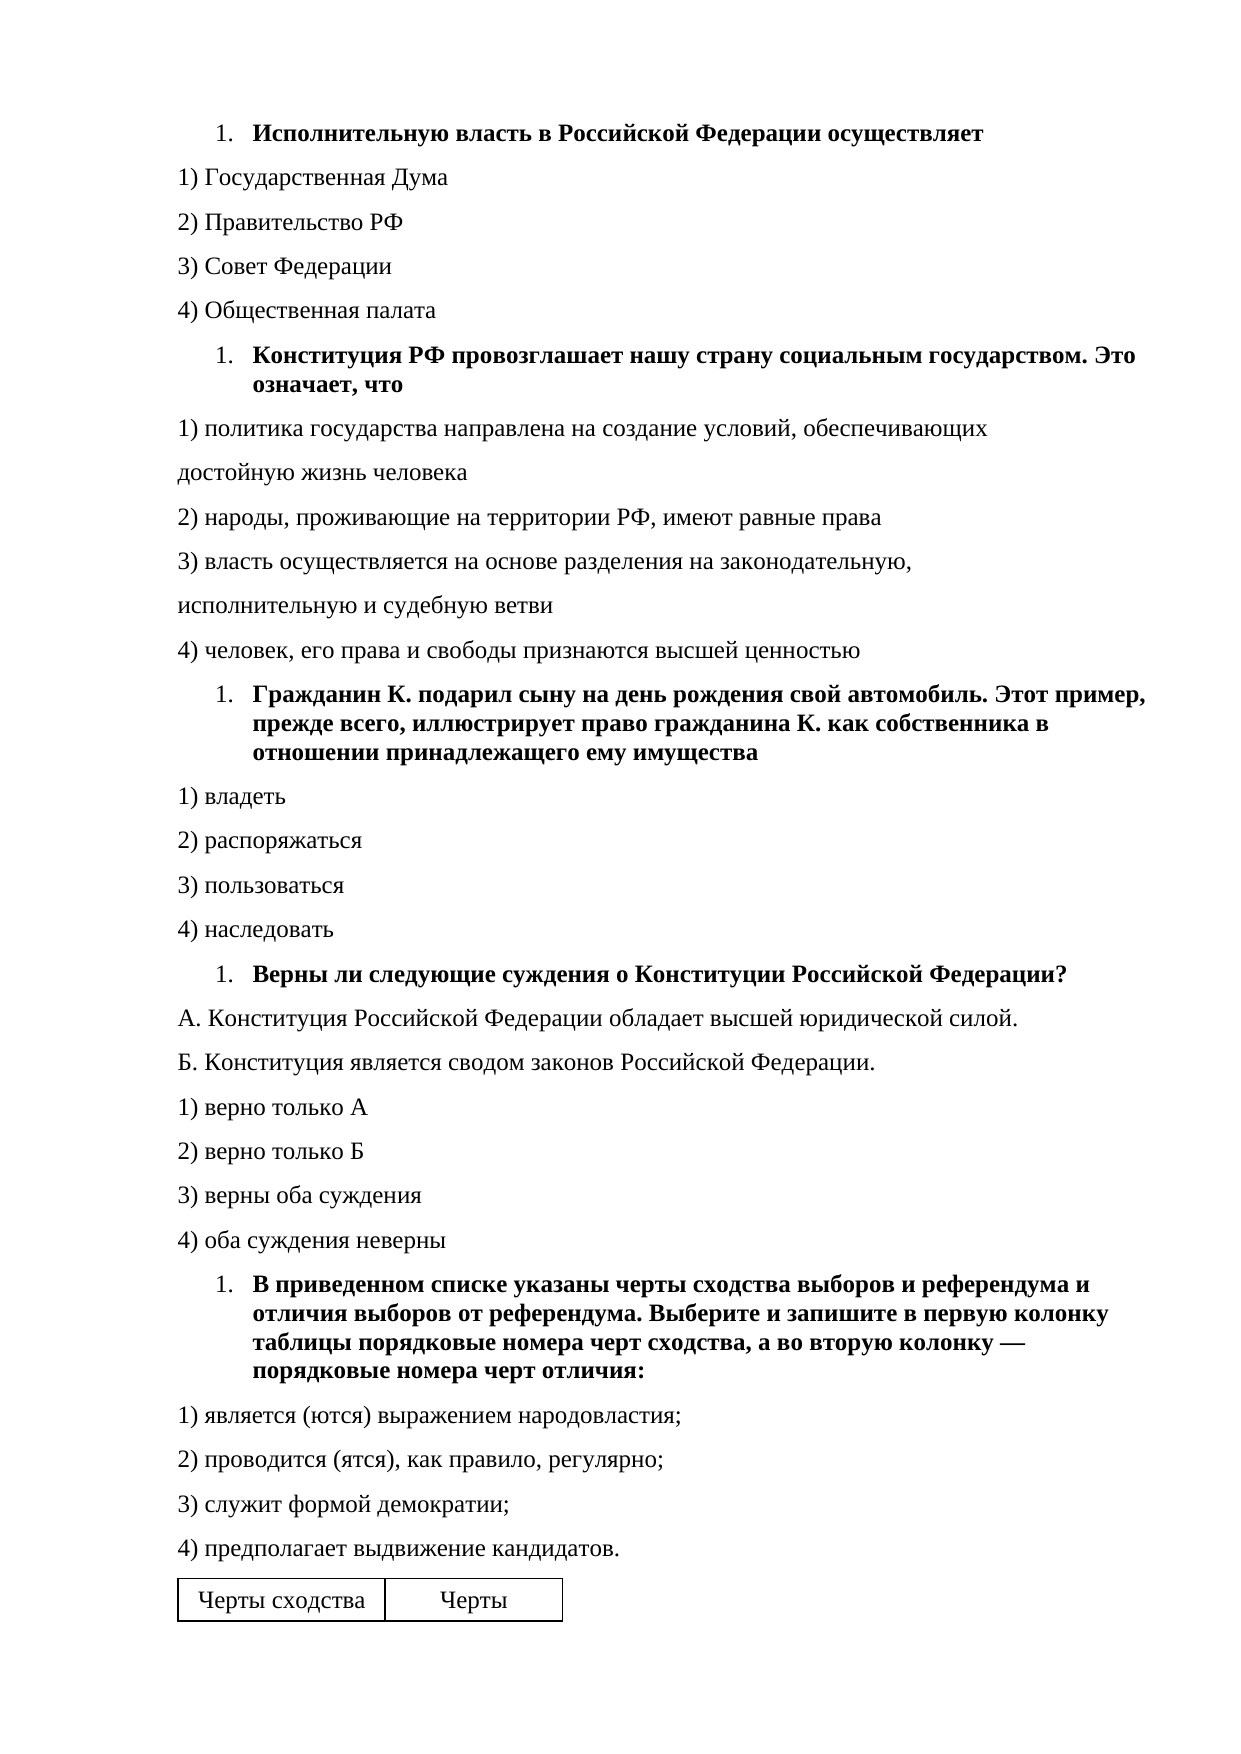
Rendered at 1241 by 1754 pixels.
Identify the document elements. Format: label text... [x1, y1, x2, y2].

text 2) проводится (ятся), как правило, регулярно; [177, 1444, 1152, 1473]
text 3) пользоваться [177, 870, 1152, 899]
list Верны ли следующие суждения о Конституции Российской Федерации? [215, 959, 1152, 987]
text 2) Правительство РФ [177, 207, 1152, 236]
text 4) предполагает выдвижение кандидатов. [177, 1533, 1152, 1562]
text 1) является (ются) выражением народовластия; [177, 1400, 1152, 1429]
text 1) Государственная Дума [177, 162, 1152, 191]
text 3) Совет Федерации [177, 251, 1152, 280]
text 4) наследовать [177, 914, 1152, 943]
text исполнительную и судебную ветви [177, 591, 1152, 619]
text 1) владеть [177, 781, 1152, 810]
text 4) оба суждения неверны [177, 1225, 1152, 1254]
table_header Черты различия [386, 1579, 562, 1620]
text Б. Конституция является сводом законов Российской Федерации. [177, 1047, 1152, 1076]
text 3) верны оба суждения [177, 1181, 1152, 1209]
text 3) служит формой демократии; [177, 1489, 1152, 1517]
table_header Черты сходства [179, 1579, 384, 1620]
text 3) власть осуществляется на основе разделения на законодательную, [177, 546, 1152, 575]
list Гражданин К. подарил сыну на день рождения свой автомобиль. Этот пример, прежде всего, иллюстрирует право гражданина К. как собственника в отношении принадлежащего ему имущества [215, 679, 1152, 766]
text 1) верно только А [177, 1092, 1152, 1121]
text 2) распоряжаться [177, 826, 1152, 854]
text 2) народы, проживающие на территории РФ, имеют равные права [177, 502, 1152, 531]
text 2) верно только Б [177, 1136, 1152, 1165]
list Исполнительную власть в Российской Федерации осуществляет [215, 118, 1152, 147]
text 4) Общественная палата [177, 296, 1152, 324]
text 4) человек, его права и свободы признаются высшей ценностью [177, 635, 1152, 664]
text 1) политика государства направлена на создание условий, обеспечивающих [177, 413, 1152, 442]
text достойную жизнь человека [177, 457, 1152, 486]
list В приведенном списке указаны черты сходства выборов и референдума и отличия выборов от референдума. Выберите и запишите в первую колонку таблицы порядковые номера черт сходства, а во вторую колонку — порядковые номера черт отличия: [215, 1269, 1152, 1384]
text А. Конституция Российской Федерации обладает высшей юридической силой. [177, 1003, 1152, 1032]
list Конституция РФ провозглашает нашу страну социальным государством. Это означает, что [215, 340, 1152, 397]
